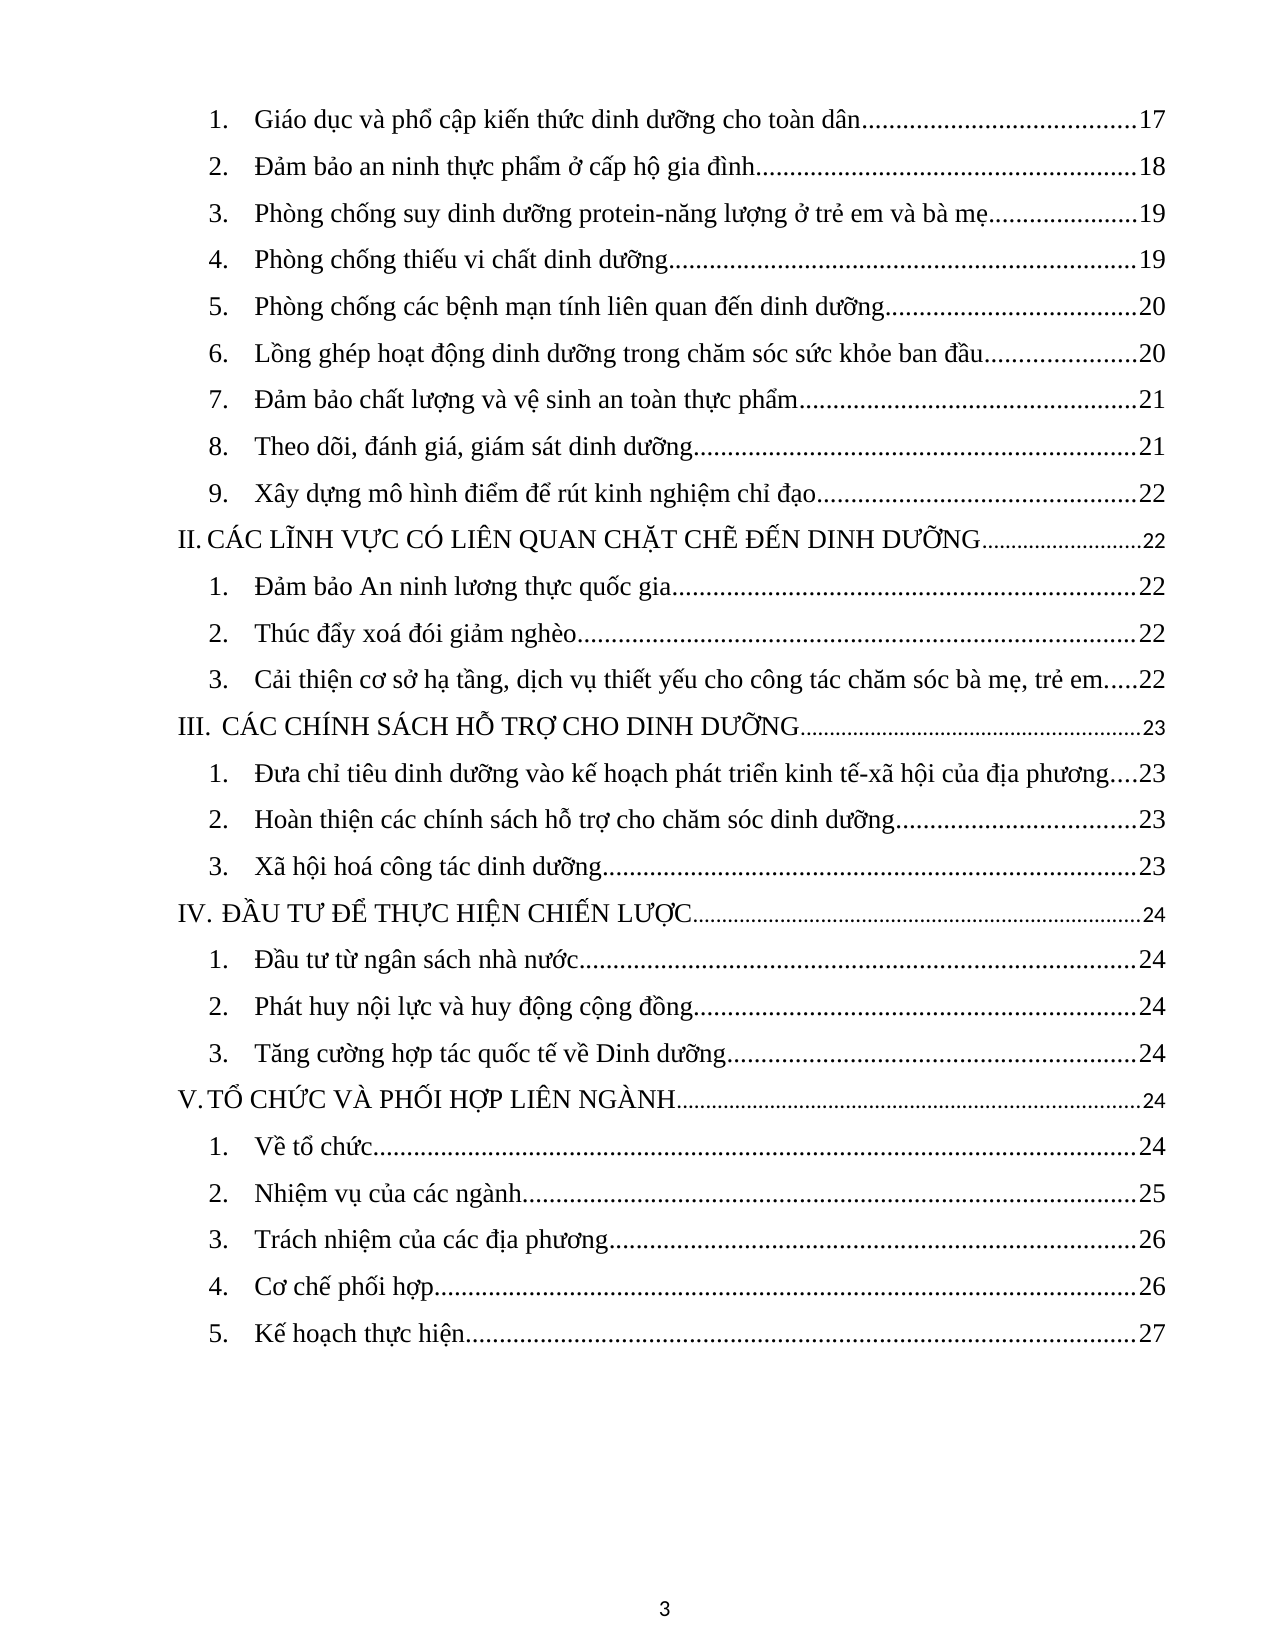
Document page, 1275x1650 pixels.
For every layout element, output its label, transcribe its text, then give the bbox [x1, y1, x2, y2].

text 9. Xây dựng mô hình điểm để rút kinh nghiệm chỉ đạo 22 [208, 477, 1167, 508]
text 2. Nhiệm vụ của các ngành 25 [208, 1177, 1167, 1208]
text 1. Đảm bảo An ninh lương thực quốc gia 22 [208, 570, 1167, 601]
text V. TỔ CHỨC VÀ PHỐI HỢP LIÊN NGÀNH 24 [177, 1083, 1167, 1114]
text 1. Về tổ chức 24 [208, 1130, 1167, 1161]
text 2. Hoàn thiện các chính sách hỗ trợ cho chăm sóc dinh dưỡng 23 [208, 803, 1167, 834]
text IV. ĐẦU TƯ ĐỂ THỰC HIỆN CHIẾN LƯỢC 24 [177, 897, 1167, 928]
text 1. Đầu tư từ ngân sách nhà nước 24 [208, 943, 1167, 974]
text III. CÁC CHÍNH SÁCH HỖ TRỢ CHO DINH DƯỠNG 23 [177, 710, 1167, 741]
text 3. Xã hội hoá công tác dinh dưỡng 23 [208, 850, 1167, 881]
text 2. Phát huy nội lực và huy động cộng đồng 24 [208, 990, 1167, 1021]
text 3. Trách nhiệm của các địa phương 26 [208, 1223, 1167, 1254]
text 4. Phòng chống thiếu vi chất dinh dưỡng 19 [208, 243, 1167, 274]
text 1. Đưa chỉ tiêu dinh dưỡng vào kế hoạch phát triển kinh tế-xã hội của địa phương 23 [208, 757, 1167, 788]
text 3. Cải thiện cơ sở hạ tầng, dịch vụ thiết yếu cho công tác chăm sóc bà mẹ, trẻ em. 22 [208, 663, 1167, 694]
text 6. Lồng ghép hoạt động dinh dưỡng trong chăm sóc sức khỏe ban đầu 20 [208, 337, 1167, 368]
text II. CÁC LĨNH VỰC CÓ LIÊN QUAN CHẶT CHẼ ĐẾN DINH DƯỠNG 22 [177, 523, 1167, 554]
text 2. Đảm bảo an ninh thực phẩm ở cấp hộ gia đình 18 [208, 150, 1167, 181]
text 7. Đảm bảo chất lượng và vệ sinh an toàn thực phẩm 21 [208, 383, 1167, 414]
text 5. Phòng chống các bệnh mạn tính liên quan đến dinh dưỡng 20 [208, 290, 1167, 321]
text 3. Phòng chống suy dinh dưỡng protein-năng lượng ở trẻ em và bà mẹ 19 [208, 197, 1167, 228]
text 4. Cơ chế phối hợp 26 [208, 1270, 1167, 1301]
text 2. Thúc đẩy xoá đói giảm nghèo 22 [208, 617, 1167, 648]
text 1. Giáo dục và phổ cập kiến thức dinh dưỡng cho toàn dân 17 [208, 103, 1167, 134]
text 3. Tăng cường hợp tác quốc tế về Dinh dưỡng 24 [208, 1037, 1167, 1068]
text 8. Theo dõi, đánh giá, giám sát dinh dưỡng 21 [208, 430, 1167, 461]
text 5. Kế hoạch thực hiện 27 [208, 1317, 1167, 1348]
